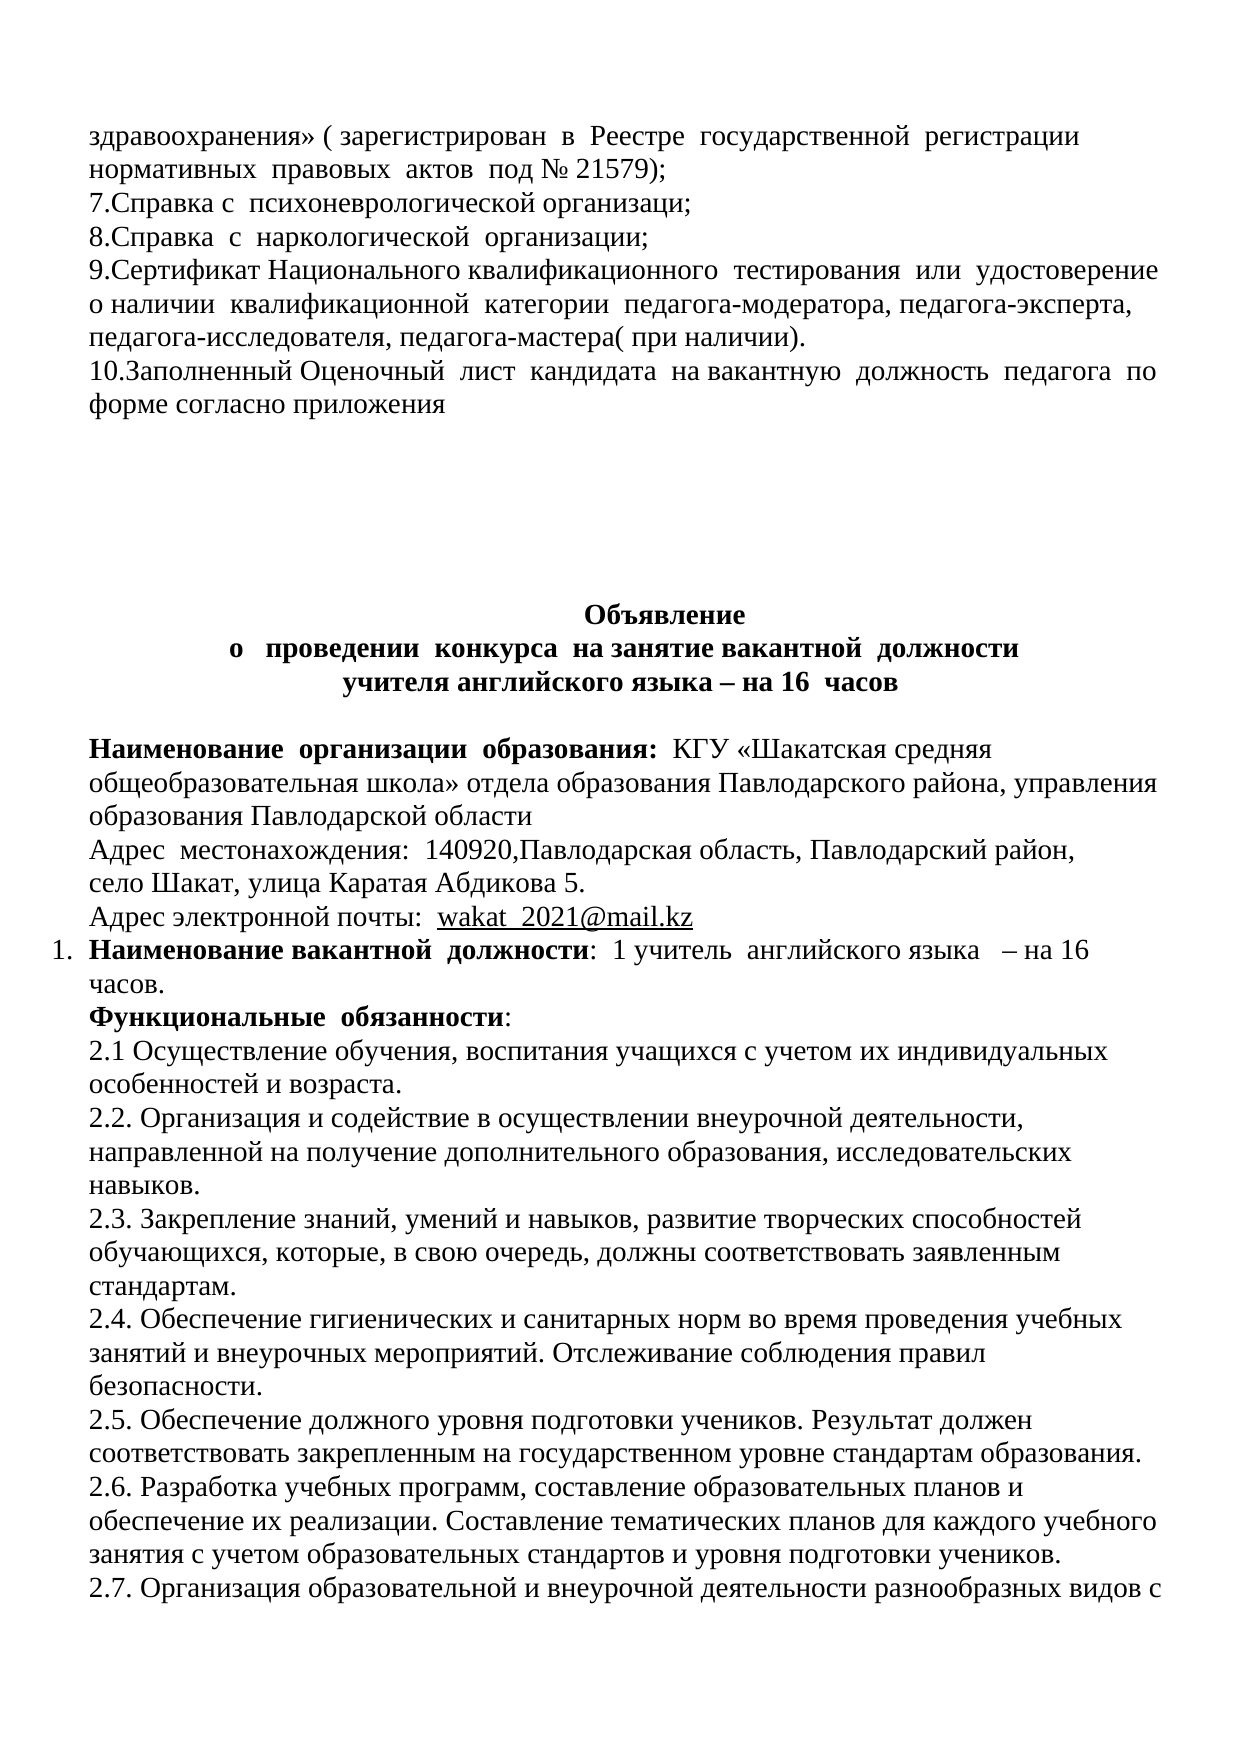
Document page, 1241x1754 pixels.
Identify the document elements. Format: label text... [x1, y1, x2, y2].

text 2.1 Осуществление обучения, воспитания учащихся с учетом их индивидуальных особенностей и возраста. 2.2. Организация и содействие в осуществлении внеурочной деятельности, направленной на получение дополнительного образования, исследовательских навыков. 2.3. Закрепление знаний, умений и навыков, развитие творческих способностей обучающихся, которые, в свою очередь, должны соответствовать заявленным стандартам. 2.4. Обеспечение гигиенических и санитарных норм во время проведения учебных занятий и внеурочных мероприятий. Отслеживание соблюдения правил безопасности. [89, 1033, 1167, 1402]
text 9.Сертификат Национального квалификационного тестирования или удостоверение о наличии квалификационной категории педагога-модератора, педагога-эксперта, педагога-исследователя, педагога-мастера( при наличии). [89, 252, 1167, 353]
text 7.Справка с психоневрологической организаци; [89, 185, 1167, 219]
list Наименование вакантной должности: 1 учитель английского языка – на 16 часов. [51, 932, 1167, 999]
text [89, 118, 1167, 185]
text Функциональные обязанности: [89, 999, 1167, 1033]
text Наименование организации образования: КГУ «Шакатская средняя общеобразовательная школа» отдела образования Павлодарского района, управления образования Павлодарской области Адрес местонахождения: 140920,Павлодарская область, Павлодарский район, село Шакат, улица Каратая Абдикова 5. Адрес электронной почты: wakat_2021@mail.kz [89, 731, 1167, 932]
text 10.Заполненный Оценочный лист кандидата на вакантную должность педагога по форме согласно приложения [89, 353, 1167, 420]
text Объявление о проведении конкурса на занятие вакантной должности учителя английского языка – на 16 часов [89, 597, 1167, 698]
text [89, 1402, 1167, 1603]
text 8.Справка с наркологической организации; [89, 219, 1167, 252]
